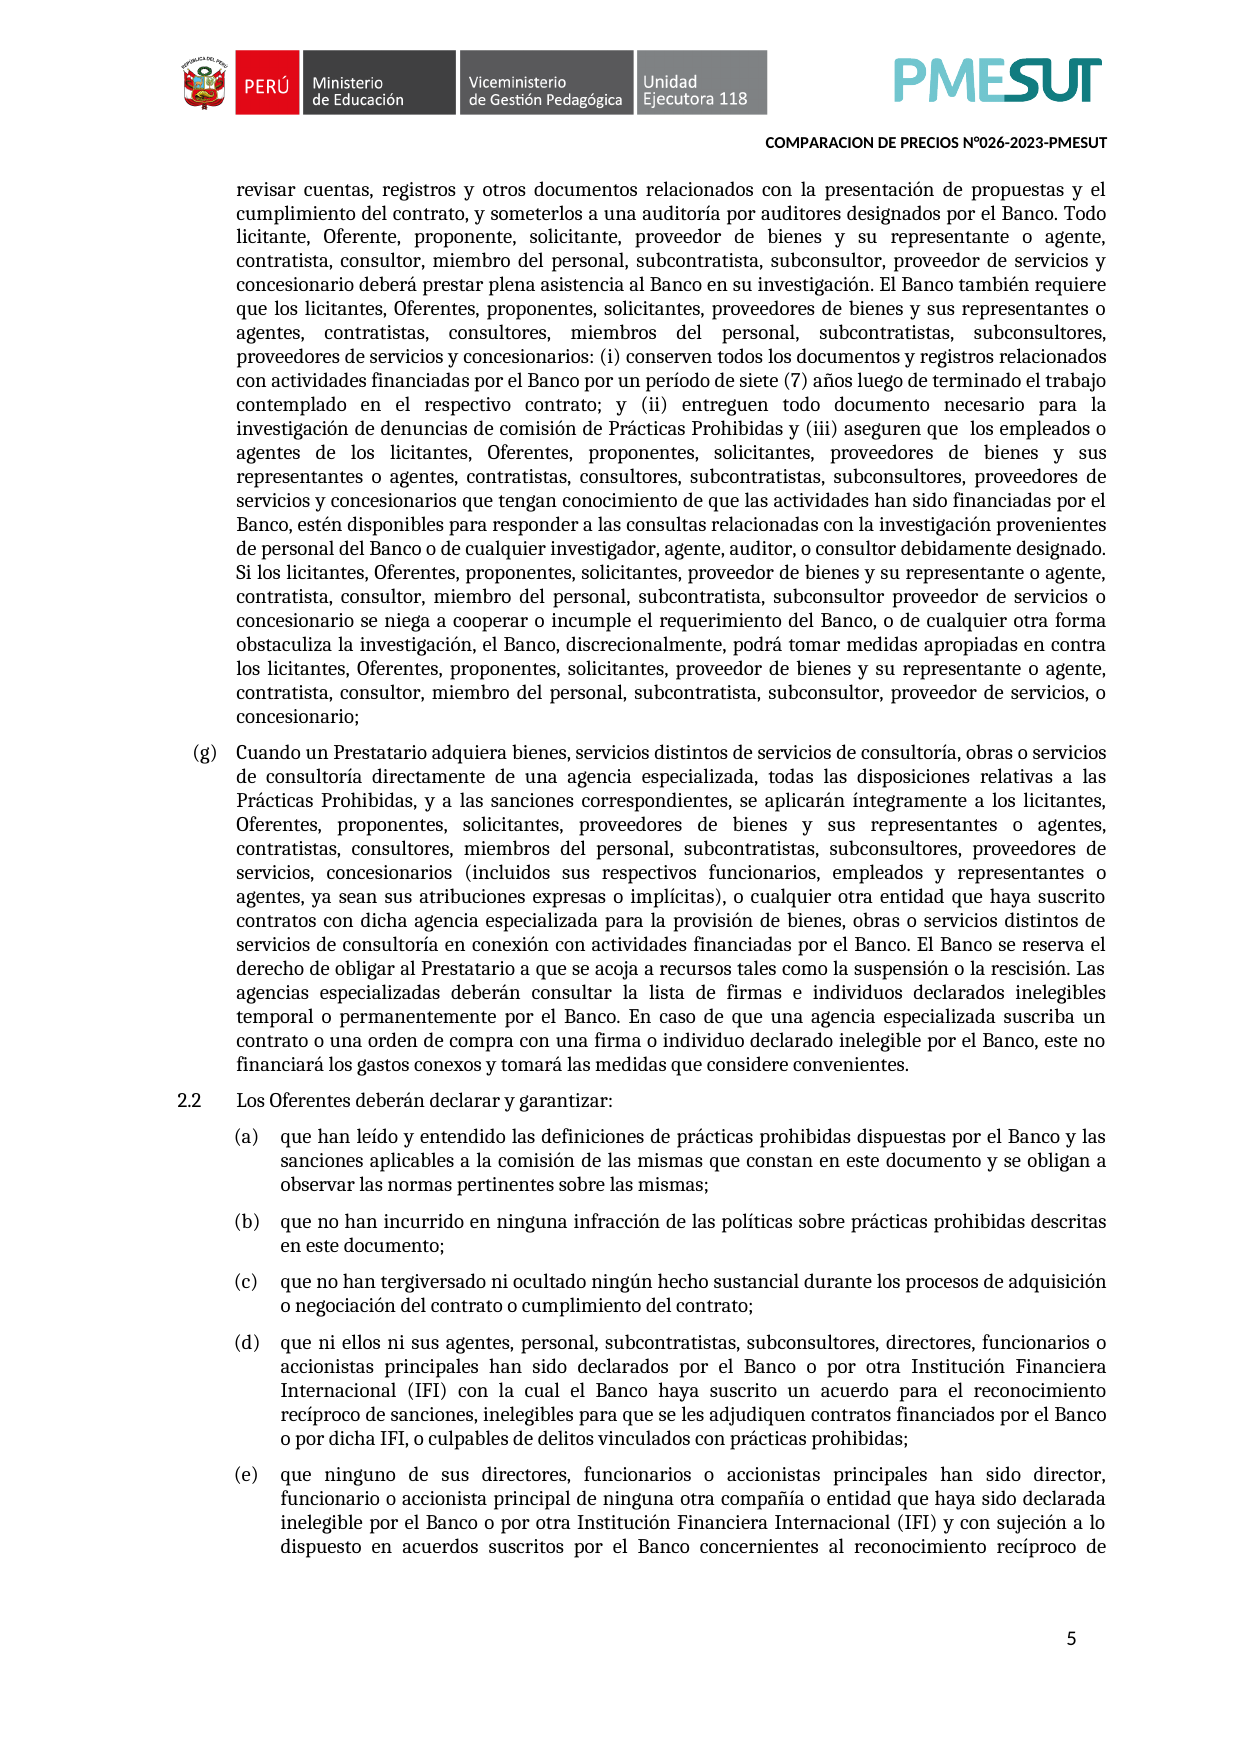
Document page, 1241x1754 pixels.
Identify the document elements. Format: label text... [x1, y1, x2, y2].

text (d) que ni ellos ni sus agentes, personal, subcontratistas, subconsultores, directores, funcionarios o accionistas principales han sido declarados por el Banco o por otra Institución Financiera Internacional (IFI) con la cual el Banco haya suscrito un acuerdo para el reconocimiento recíproco de sanciones, inelegibles para que se les adjudiquen contratos financiados por el Banco o por dicha IFI, o culpables de delitos vinculados con prácticas prohibidas; [233, 1330, 1107, 1450]
text (c) que no han tergiversado ni ocultado ningún hecho sustancial durante los procesos de adquisición o negociación del contrato o cumplimiento del contrato; [233, 1270, 1107, 1318]
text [233, 1463, 1107, 1558]
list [192, 177, 1107, 728]
list Cuando un Prestatario adquiera bienes, servicios distintos de servicios de consultoría, obras o servicios de consultoría directamente de una agencia especializada, todas las disposiciones relativas a las Prácticas Prohibidas, y a las sanciones correspondientes, se aplicarán íntegramente a los licitantes, Oferentes, proponentes, solicitantes, proveedores de bienes y sus representantes o agentes, contratistas, consultores, miembros del personal, subcontratistas, subconsultores, proveedores de servicios, concesionarios (incluidos sus respectivos funcionarios, empleados y representantes o agentes, ya sean sus atribuciones expresas o implícitas), o cualquier otra entidad que haya suscrito contratos con dicha agencia especializada para la provisión de bienes, obras o servicios distintos de servicios de consultoría en conexión con actividades financiadas por el Banco. El Banco se reserva el derecho de obligar al Prestatario a que se acoja a recursos tales como la suspensión o la rescisión. Las agencias especializadas deberán consultar la lista de firmas e individuos declarados inelegibles temporal o permanentemente por el Banco. En caso de que una agencia especializada suscriba un contrato o una orden de compra con una firma o individuo declarado inelegible por el Banco, este no financiará los gastos conexos y tomará las medidas que considere convenientes. [192, 741, 1107, 1076]
text (a) que han leído y entendido las definiciones de prácticas prohibidas dispuestas por el Banco y las sanciones aplicables a la comisión de las mismas que constan en este documento y se obligan a observar las normas pertinentes sobre las mismas; [233, 1125, 1107, 1197]
picture [886, 56, 1108, 105]
picture [175, 46, 772, 119]
text 2.2 Los Oferentes deberán declarar y garantizar: [177, 1089, 1107, 1113]
text (b) que no han incurrido en ninguna infracción de las políticas sobre prácticas prohibidas descritas en este documento; [233, 1209, 1107, 1257]
